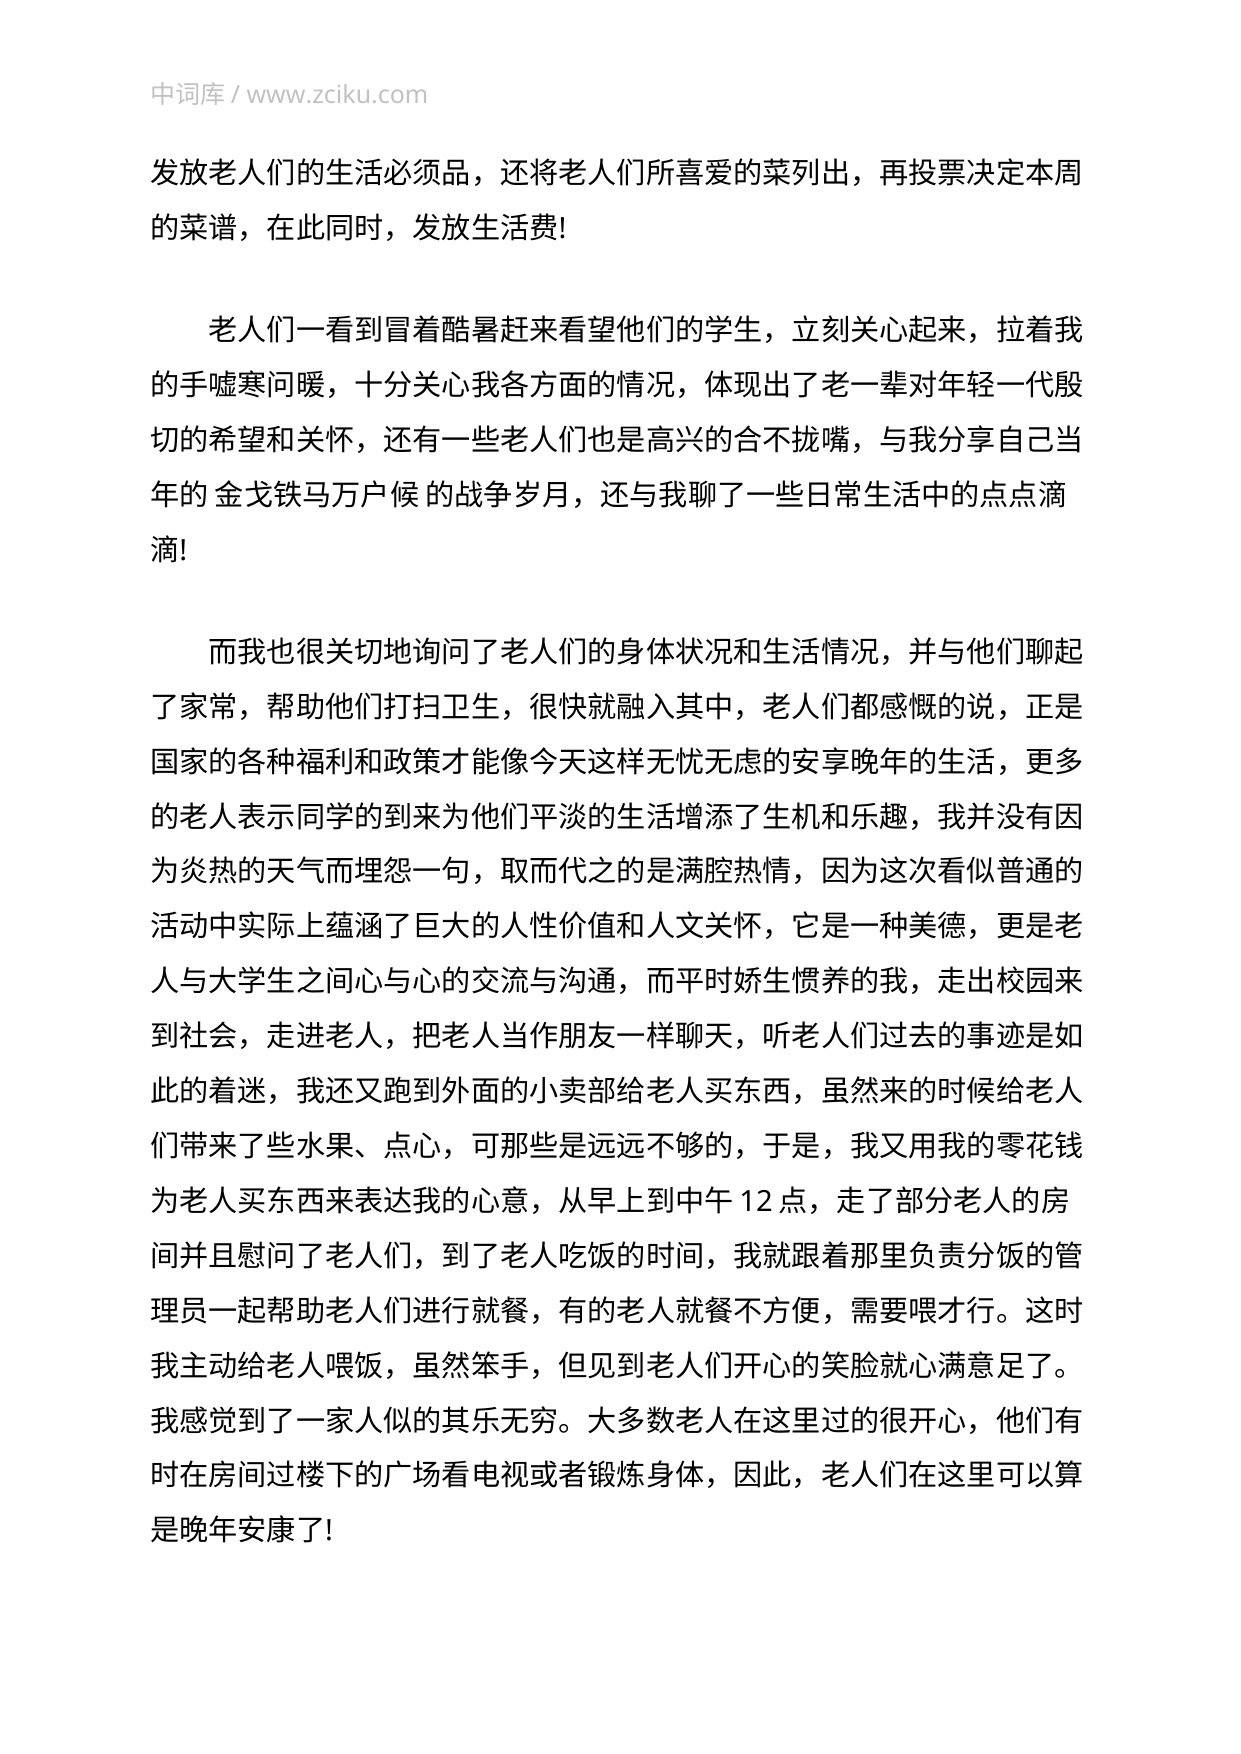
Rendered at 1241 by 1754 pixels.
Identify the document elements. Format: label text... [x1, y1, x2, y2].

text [150, 150, 1090, 247]
text 而我也很关切地询问了老人们的身体状况和生活情况，并与他们聊起了家常，帮助他们打扫卫生，很快就融入其中，老人们都感慨的说，正是国家的各种福利和政策才能像今天这样无忧无虑的安享晚年的生活，更多的老人表示同学的到来为他们平淡的生活增添了生机和乐趣，我并没有因为炎热的天气而埋怨一句，取而代之的是满腔热情，因为这次看似普通的活动中实际上蕴涵了巨大的人性价值和人文关怀，它是一种美德，更是老人与大学生之间心与心的交流与沟通，而平时娇生惯养的我，走出校园来到社会，走进老人，把老人当作朋友一样聊天，听老人们过去的事迹是如此的着迷，我还又跑到外面的小卖部给老人买东西，虽然来的时候给老人们带来了些水果、点心，可那些是远远不够的，于是，我又用我的零花钱为老人买东西来表达我的心意，从早上到中午12点，走了部分老人的房间并且慰问了老人们，到了老人吃饭的时间，我就跟着那里负责分饭的管理员一起帮助老人们进行就餐，有的老人就餐不方便，需要喂才行。这时我主动给老人喂饭，虽然笨手，但见到老人们开心的笑脸就心满意足了。我感觉到了一家人似的其乐无穷。大多数老人在这里过的很开心，他们有时在房间过楼下的广场看电视或者锻炼身体，因此，老人们在这里可以算是晚年安康了! [150, 628, 1090, 1549]
text 老人们一看到冒着酷暑赶来看望他们的学生，立刻关心起来，拉着我的手嘘寒问暖，十分关心我各方面的情况，体现出了老一辈对年轻一代殷切的希望和关怀，还有一些老人们也是高兴的合不拢嘴，与我分享自己当年的 金戈铁马万户候 的战争岁月，还与我聊了一些日常生活中的点点滴滴! [150, 307, 1090, 569]
